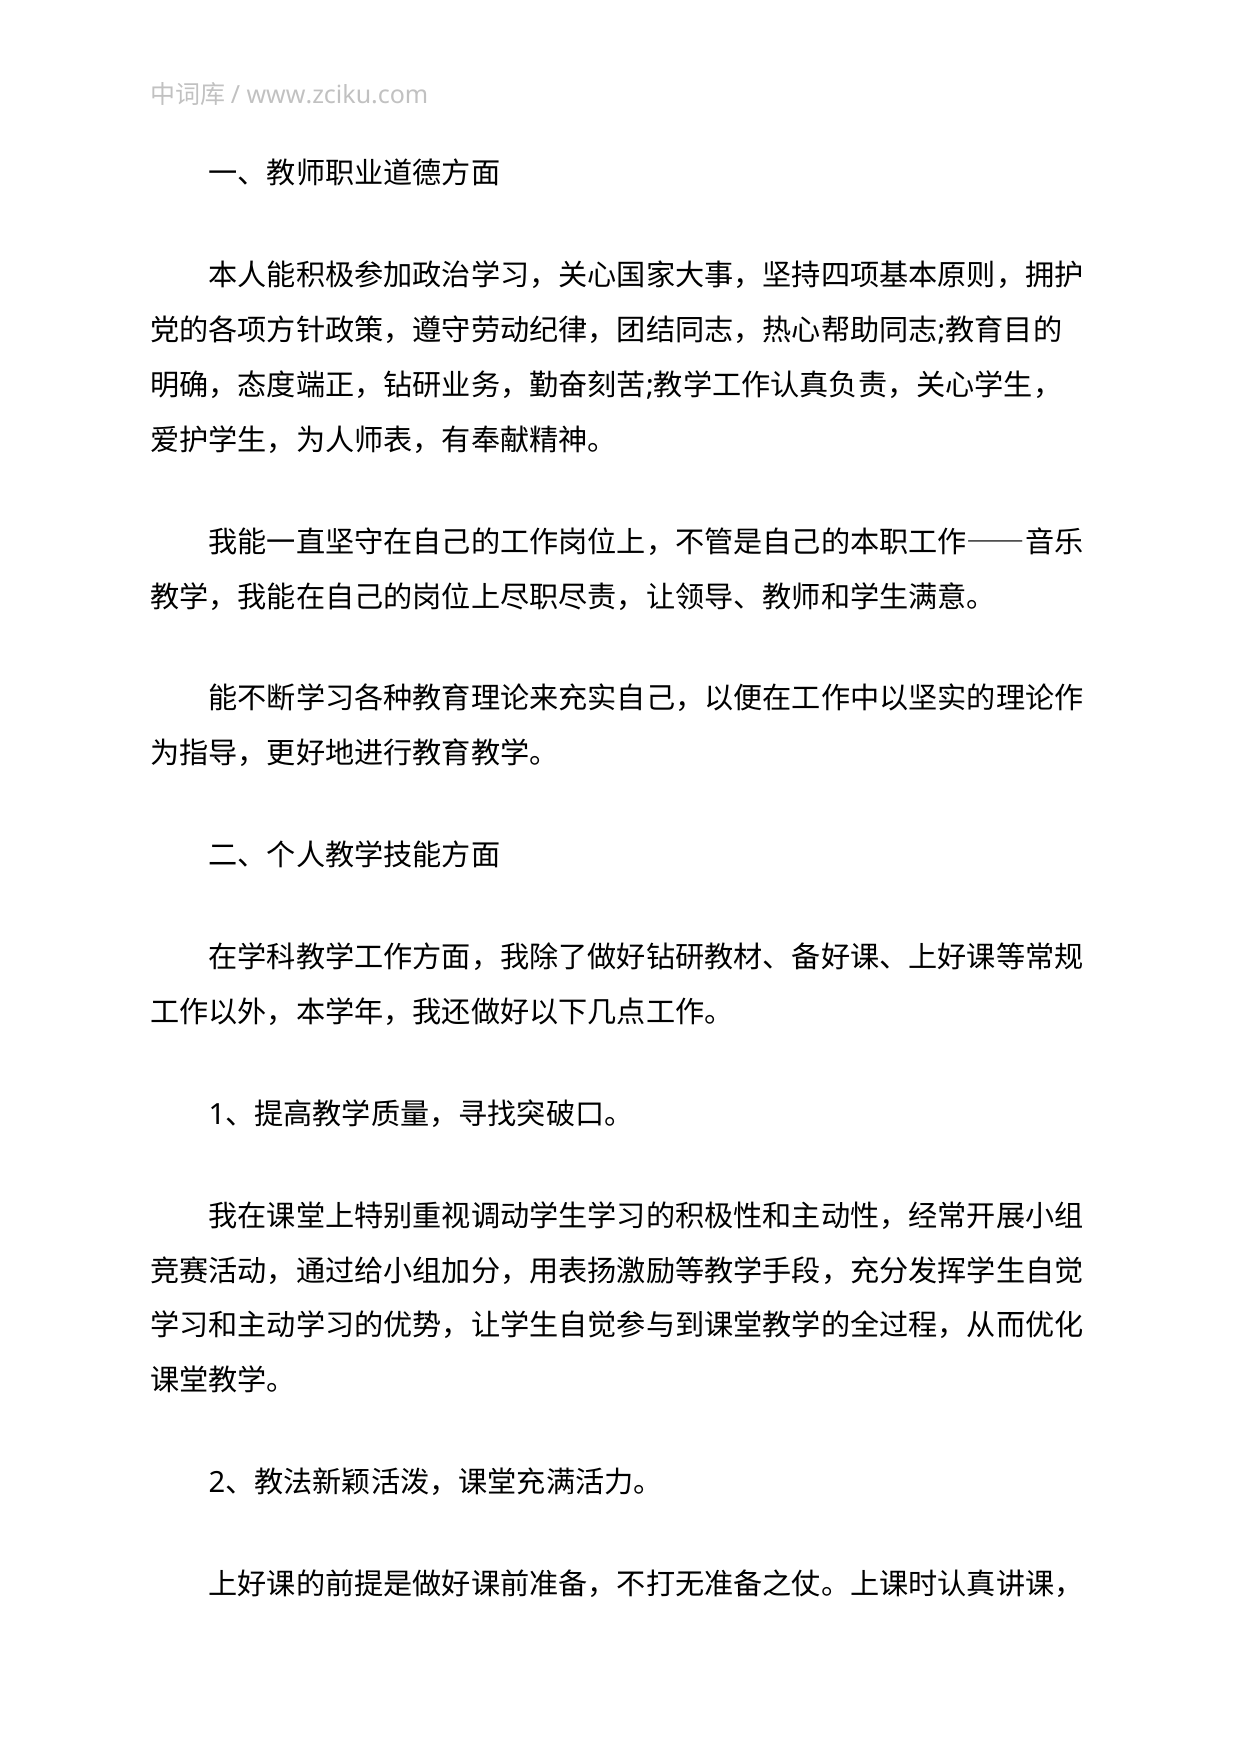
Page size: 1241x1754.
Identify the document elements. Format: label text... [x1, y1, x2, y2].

text 在学科教学工作方面，我除了做好钻研教材、备好课、上好课等常规工作以外，本学年，我还做好以下几点工作。 [150, 933, 1090, 1031]
text 我能一直坚守在自己的工作岗位上，不管是自己的本职工作——音乐教学，我能在自己的岗位上尽职尽责，让领导、教师和学生满意。 [150, 518, 1090, 616]
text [150, 1561, 1090, 1603]
text 我在课堂上特别重视调动学生学习的积极性和主动性，经常开展小组竞赛活动，通过给小组加分，用表扬激励等教学手段，充分发挥学生自觉学习和主动学习的优势，让学生自觉参与到课堂教学的全过程，从而优化课堂教学。 [150, 1192, 1090, 1399]
text 能不断学习各种教育理论来充实自己，以便在工作中以坚实的理论作为指导，更好地进行教育教学。 [150, 675, 1090, 772]
text 一、教师职业道德方面 [150, 150, 1090, 192]
text 1、提高教学质量，寻找突破口。 [150, 1090, 1090, 1133]
text 二、个人教学技能方面 [150, 832, 1090, 874]
text 2、教法新颖活泼，课堂充满活力。 [150, 1459, 1090, 1501]
text 本人能积极参加政治学习，关心国家大事，坚持四项基本原则，拥护党的各项方针政策，遵守劳动纪律，团结同志，热心帮助同志;教育目的明确，态度端正，钻研业务，勤奋刻苦;教学工作认真负责，关心学生，爱护学生，为人师表，有奉献精神。 [150, 252, 1090, 459]
